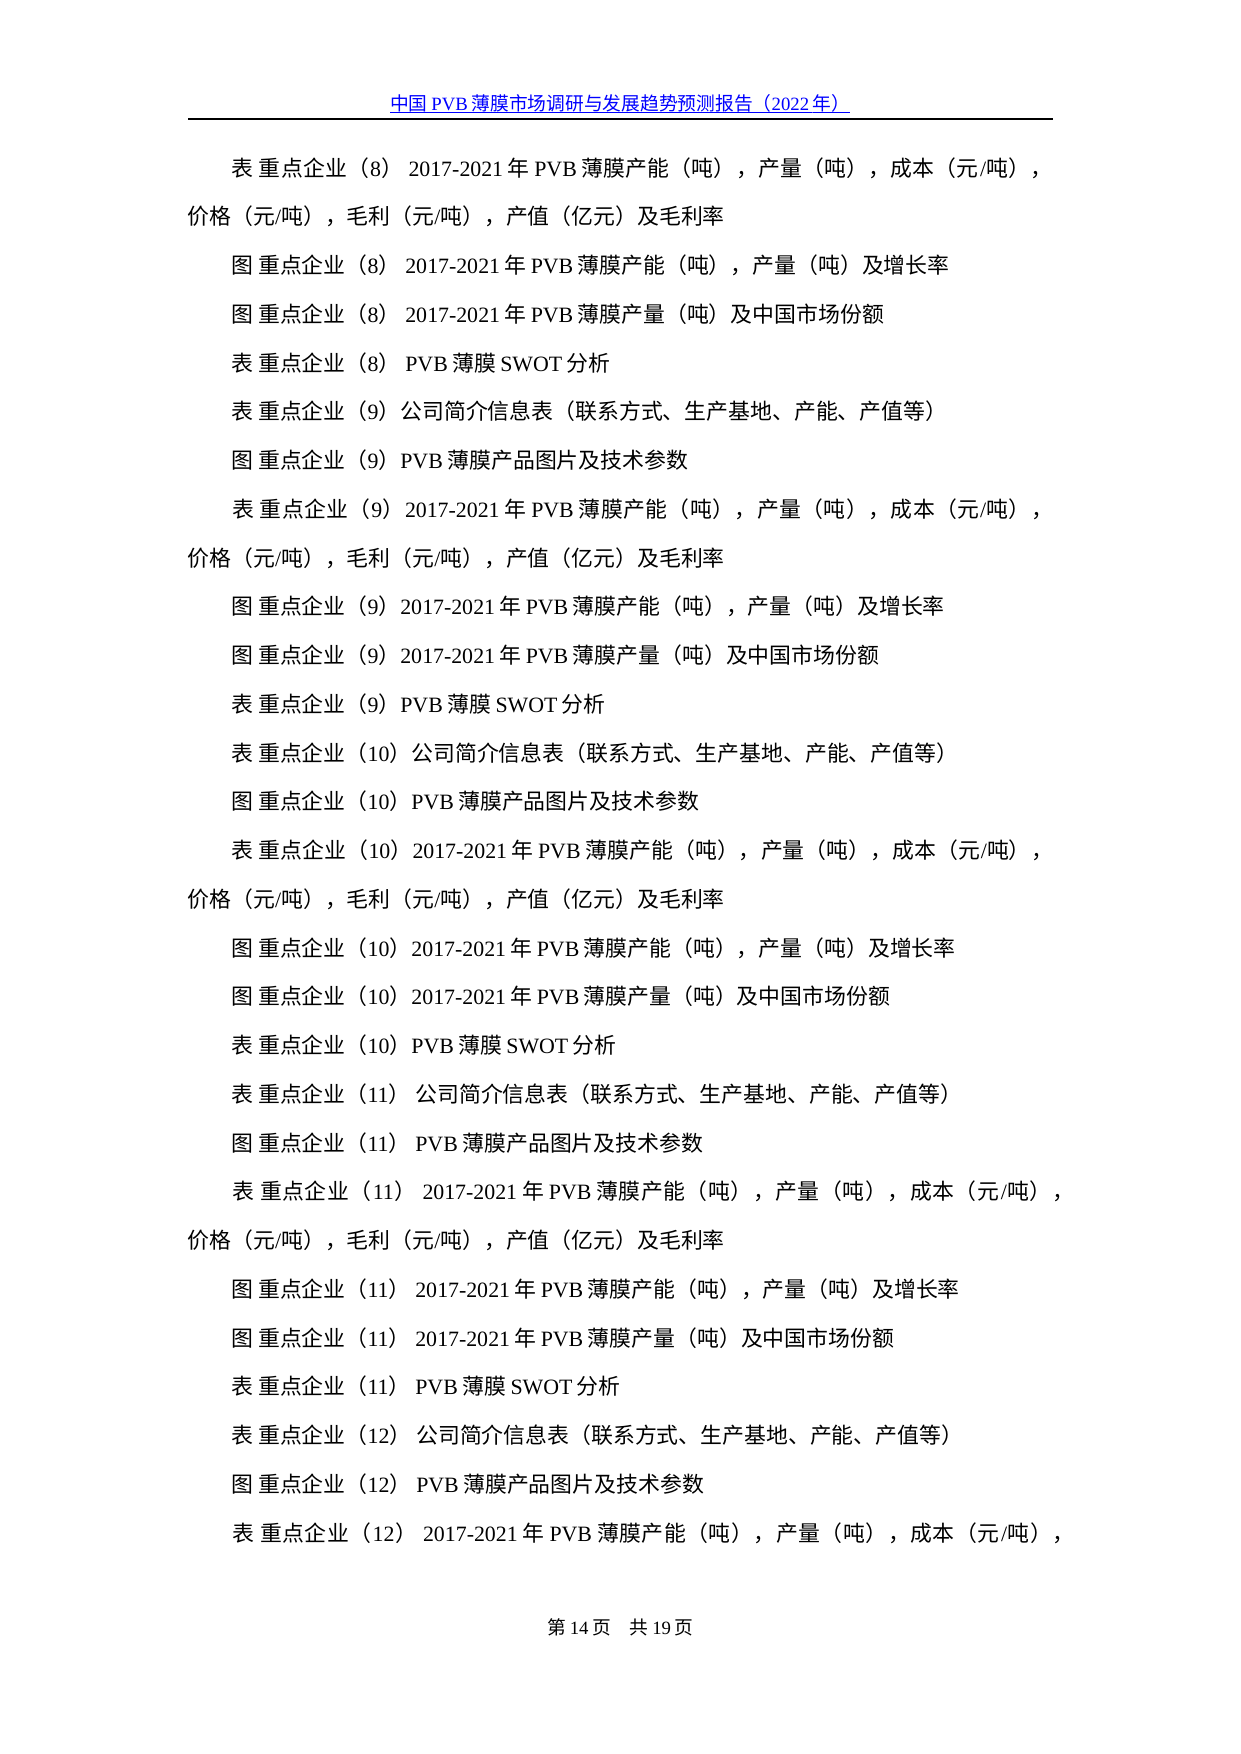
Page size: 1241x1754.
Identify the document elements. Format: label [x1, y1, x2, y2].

text [187, 150, 1053, 1548]
